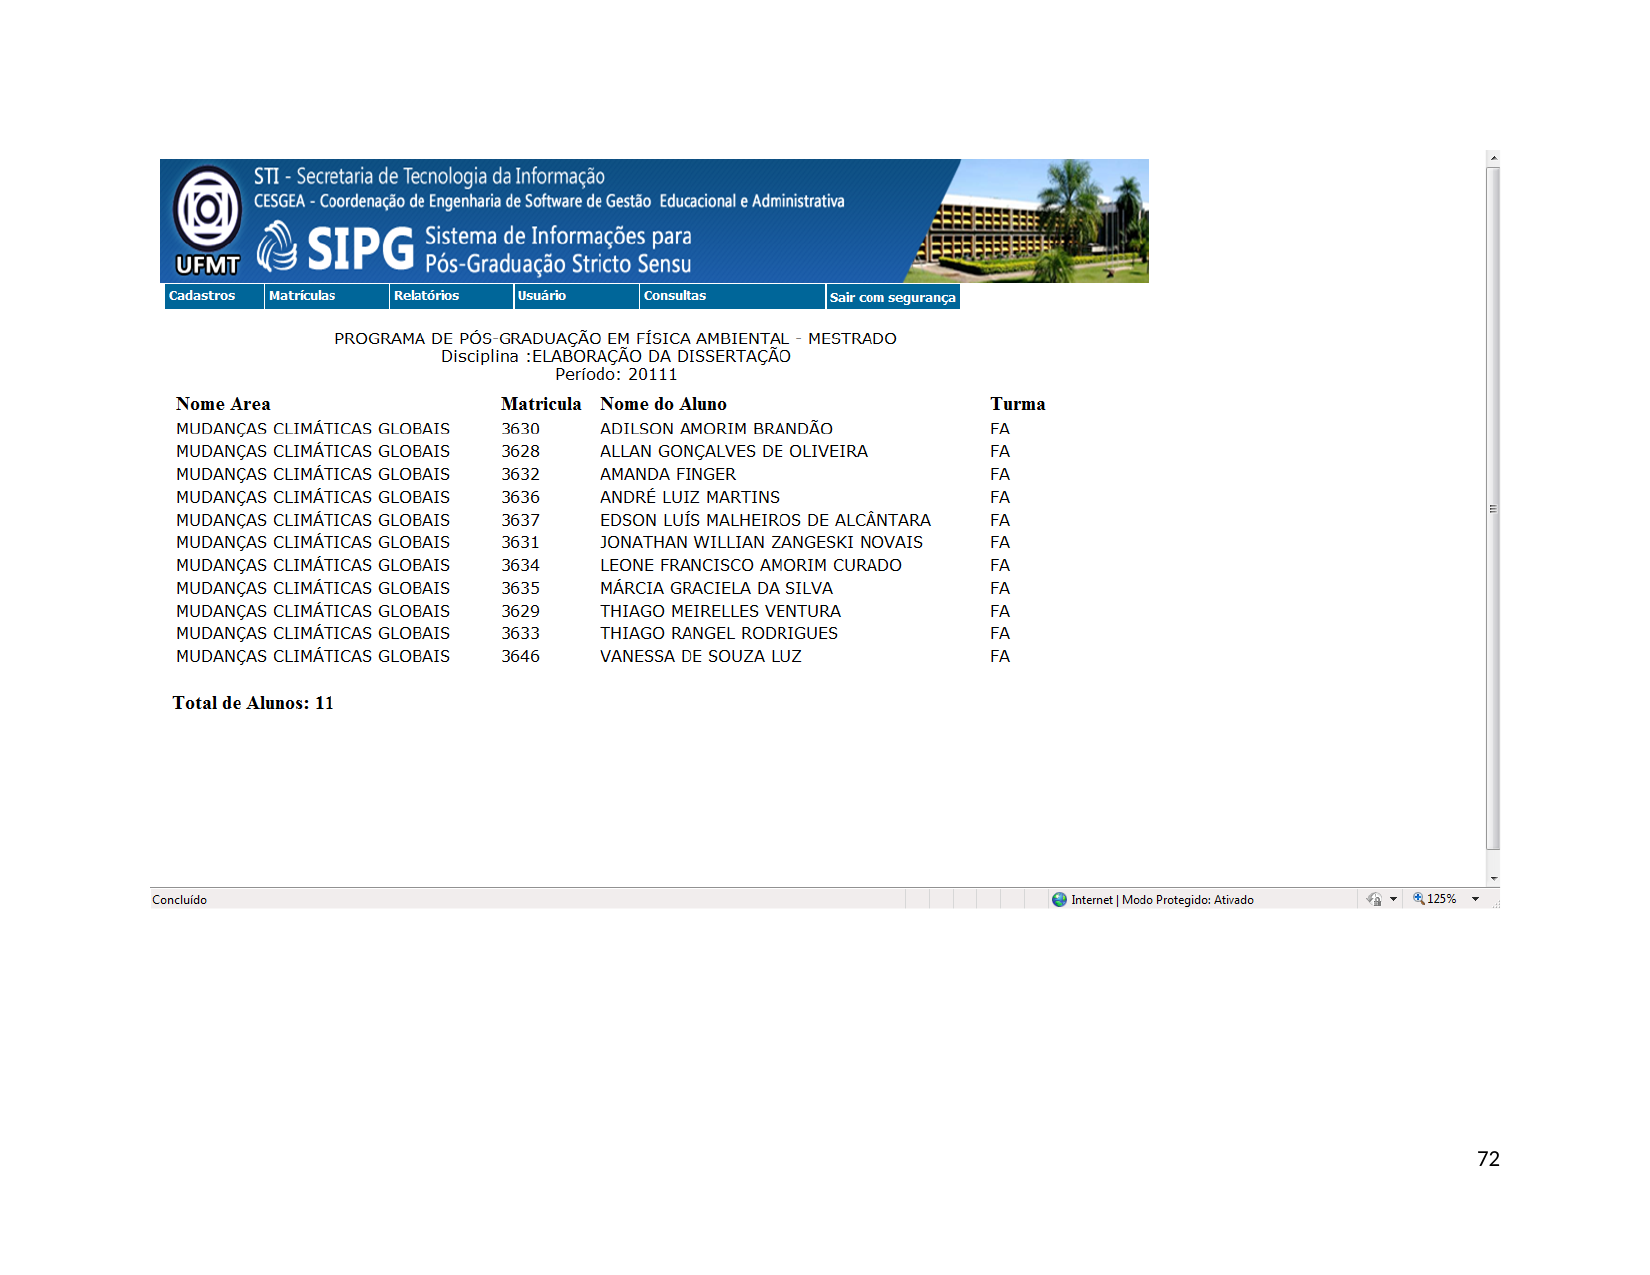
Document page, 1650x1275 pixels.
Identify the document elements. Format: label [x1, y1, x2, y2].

picture [150, 150, 1500, 909]
